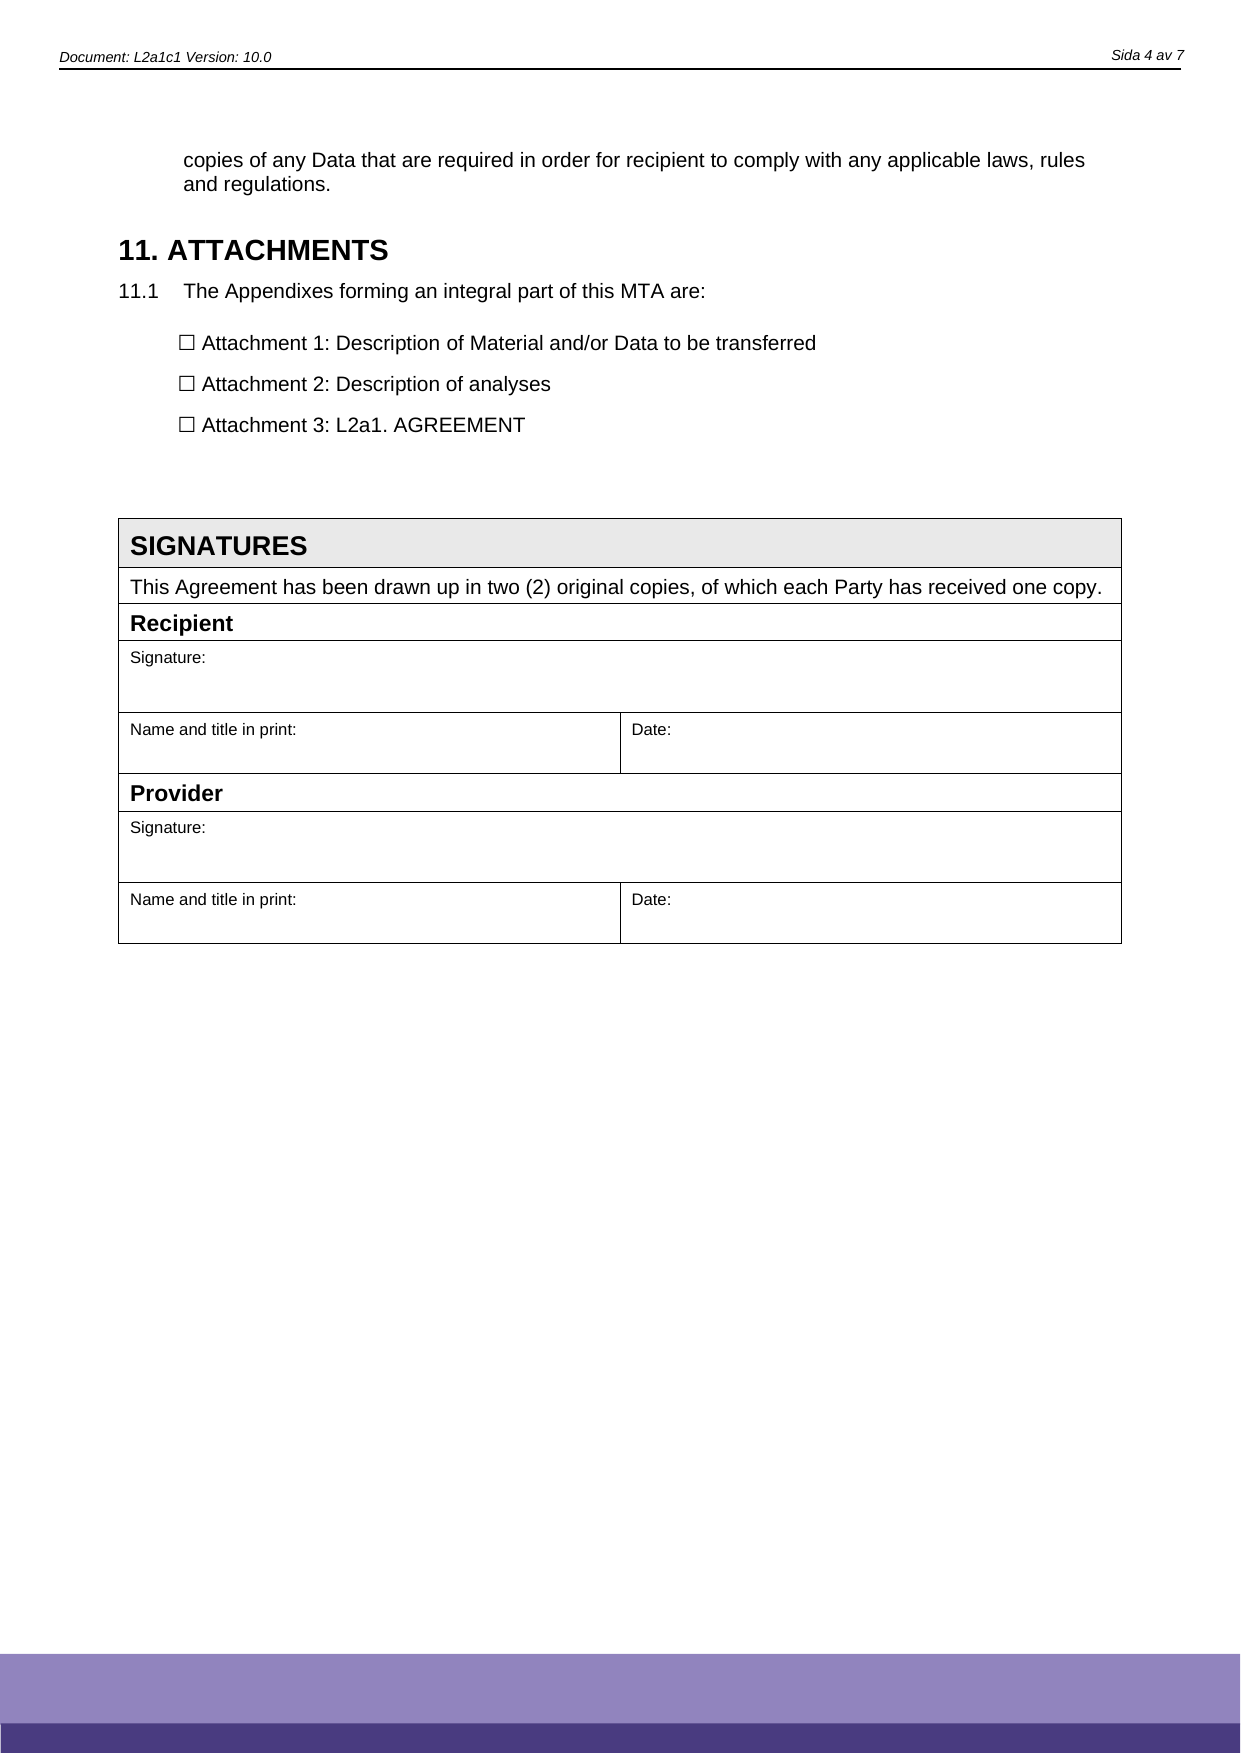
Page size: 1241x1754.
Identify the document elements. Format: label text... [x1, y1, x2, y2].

table_cell Provider [119, 774, 1121, 811]
subtitle ATTACHMENTS [118, 233, 1122, 267]
table_cell This Agreement has been drawn up in two (2) original copies, of which each Party has received one copy. [119, 568, 1121, 603]
text Attachment 2: Description of analyses [177, 369, 1122, 397]
table_cell Date: [621, 883, 1121, 943]
text Attachment 3: L2a1. AGREEMENT [177, 410, 1122, 438]
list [118, 148, 1122, 196]
table_cell Recipient [119, 604, 1121, 640]
text Attachment 1: Description of Material and/or Data to be transferred [177, 328, 1122, 357]
table_cell Signature: [119, 812, 1121, 882]
table_cell Name and title in print: [119, 883, 620, 943]
table_header SIGNATURES [119, 519, 1121, 567]
table_cell Date: [621, 713, 1121, 773]
list The Appendixes forming an integral part of this MTA are: [118, 279, 1122, 303]
table_cell Signature: [119, 641, 1121, 712]
table_cell Name and title in print: [119, 713, 620, 773]
